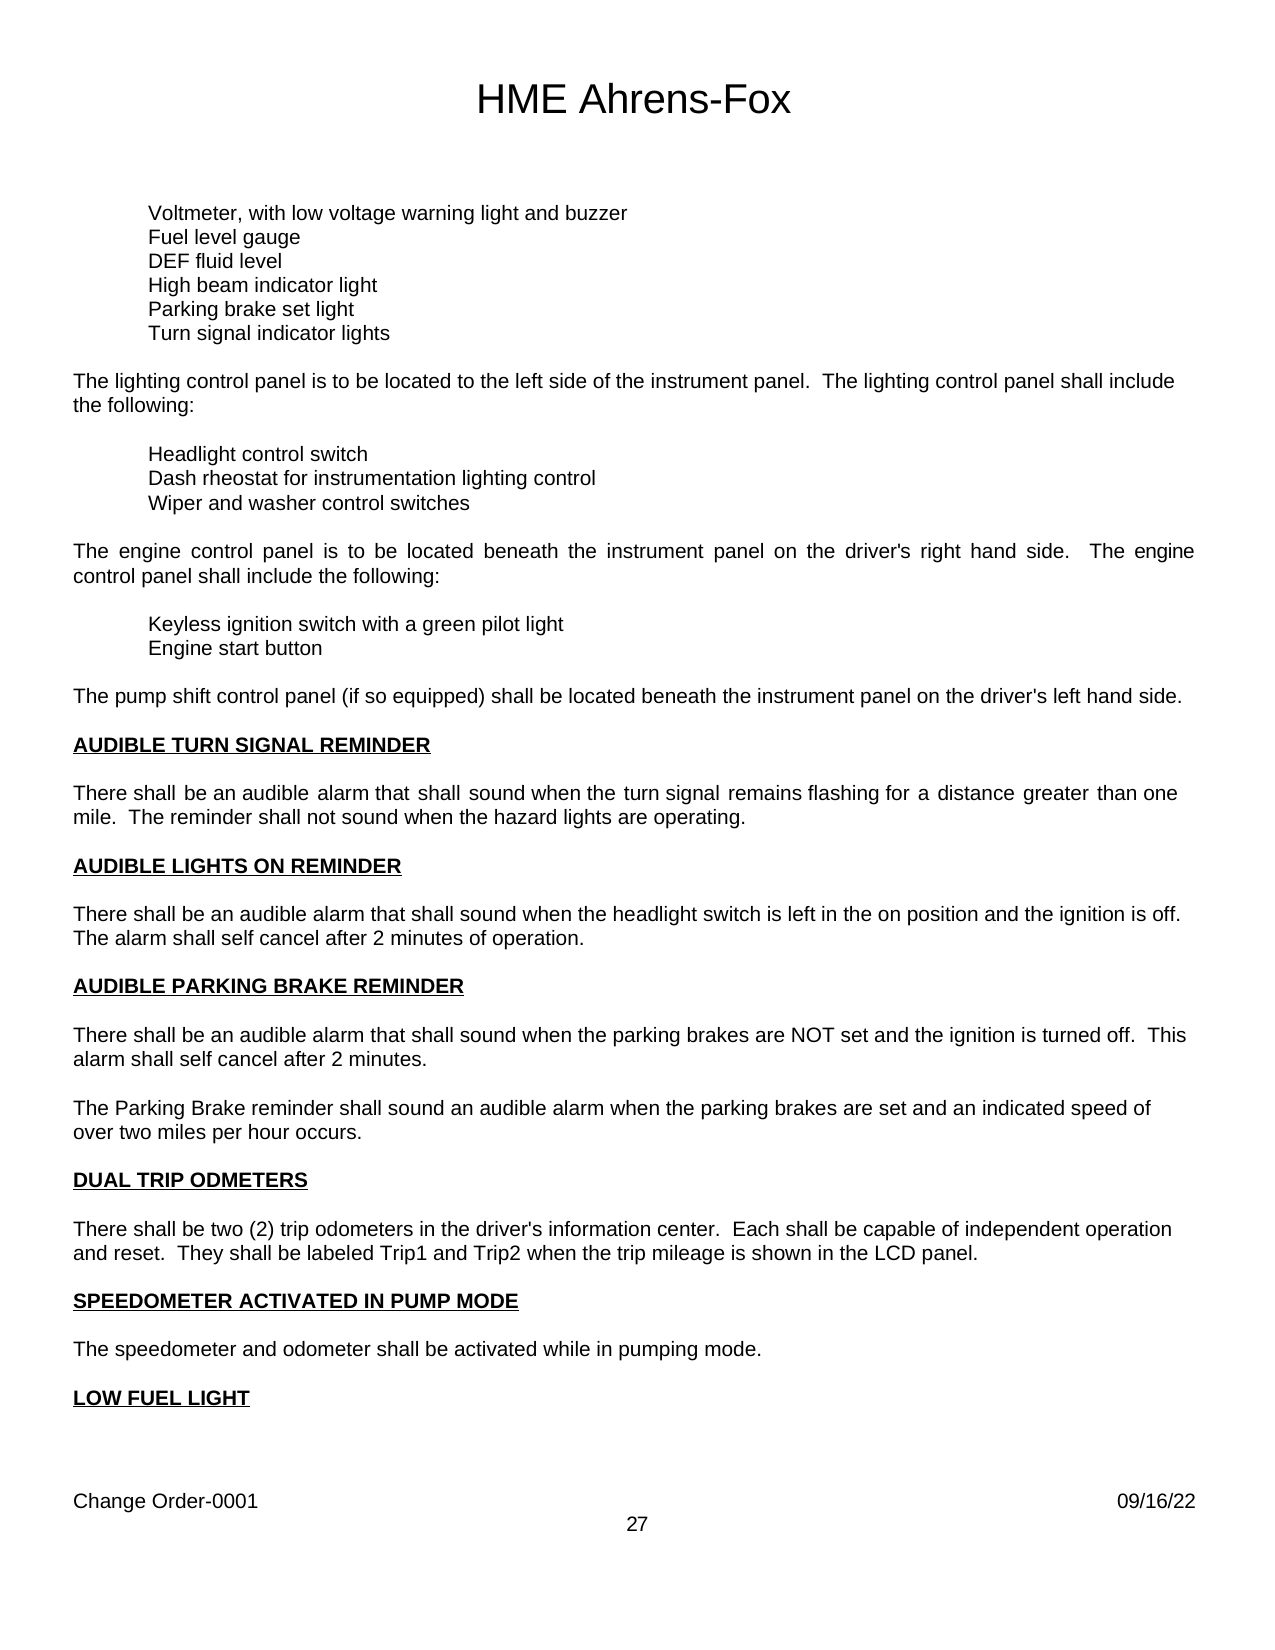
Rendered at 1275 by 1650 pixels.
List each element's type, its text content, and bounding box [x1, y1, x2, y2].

text There shall be an audible alarm that shall sound when the turn signal remains flashing for a distance greater than one mile. The reminder shall not sound when the hazard lights are operating. [73, 781, 1205, 830]
text There shall be an audible alarm that shall sound when the headlight switch is left in the on position and the ignition is off. The alarm shall self cancel after 2 minutes of operation. [73, 902, 1205, 950]
text The engine control panel is to be located beneath the instrument panel on the driver's right hand side. The engine control panel shall include the following: [73, 539, 1205, 588]
text High beam indicator light Parking brake set light [73, 273, 1205, 322]
text AUDIBLE LIGHTS ON REMINDER [73, 855, 1223, 878]
text The lighting control panel is to be located to the left side of the instrument panel. The lighting control panel shall include the following: [73, 369, 1205, 418]
text The Parking Brake reminder shall sound an audible alarm when the parking brakes are set and an indicated speed of over two miles per hour occurs. [73, 1095, 1205, 1144]
text SPEEDOMETER ACTIVATED IN PUMP MODE [73, 1290, 1223, 1313]
text The pump shift control panel (if so equipped) shall be located beneath the instrument panel on the driver's left hand side. [73, 685, 1223, 708]
text Headlight control switch [73, 443, 1223, 466]
text 27 [616, 1513, 648, 1536]
text AUDIBLE PARKING BRAKE REMINDER [73, 975, 1223, 998]
text Dash rheostat for instrumentation lighting control Wiper and washer control switches [73, 466, 1205, 515]
text Change Order-0001 09/16/22 [73, 1489, 1223, 1513]
text LOW FUEL LIGHT [73, 1386, 1223, 1410]
text Voltmeter, with low voltage warning light and buzzer Fuel level gauge [73, 201, 1205, 249]
text The speedometer and odometer shall be activated while in pumping mode. [73, 1338, 1223, 1361]
text DEF fluid level [73, 249, 1223, 273]
text There shall be two (2) trip odometers in the driver's information center. Each shall be capable of independent operation and reset. They shall be labeled Trip1 and Trip2 when the trip mileage is shown in the LCD panel. [73, 1217, 1205, 1265]
text HME Ahrens-Fox [476, 76, 1223, 123]
text AUDIBLE TURN SIGNAL REMINDER [73, 733, 1223, 757]
text Turn signal indicator lights [73, 322, 1223, 345]
text There shall be an audible alarm that shall sound when the parking brakes are NOT set and the ignition is turned off. This alarm shall self cancel after 2 minutes. [73, 1022, 1205, 1071]
text DUAL TRIP ODMETERS [73, 1169, 1223, 1193]
text Keyless ignition switch with a green pilot light Engine start button [73, 612, 1205, 660]
